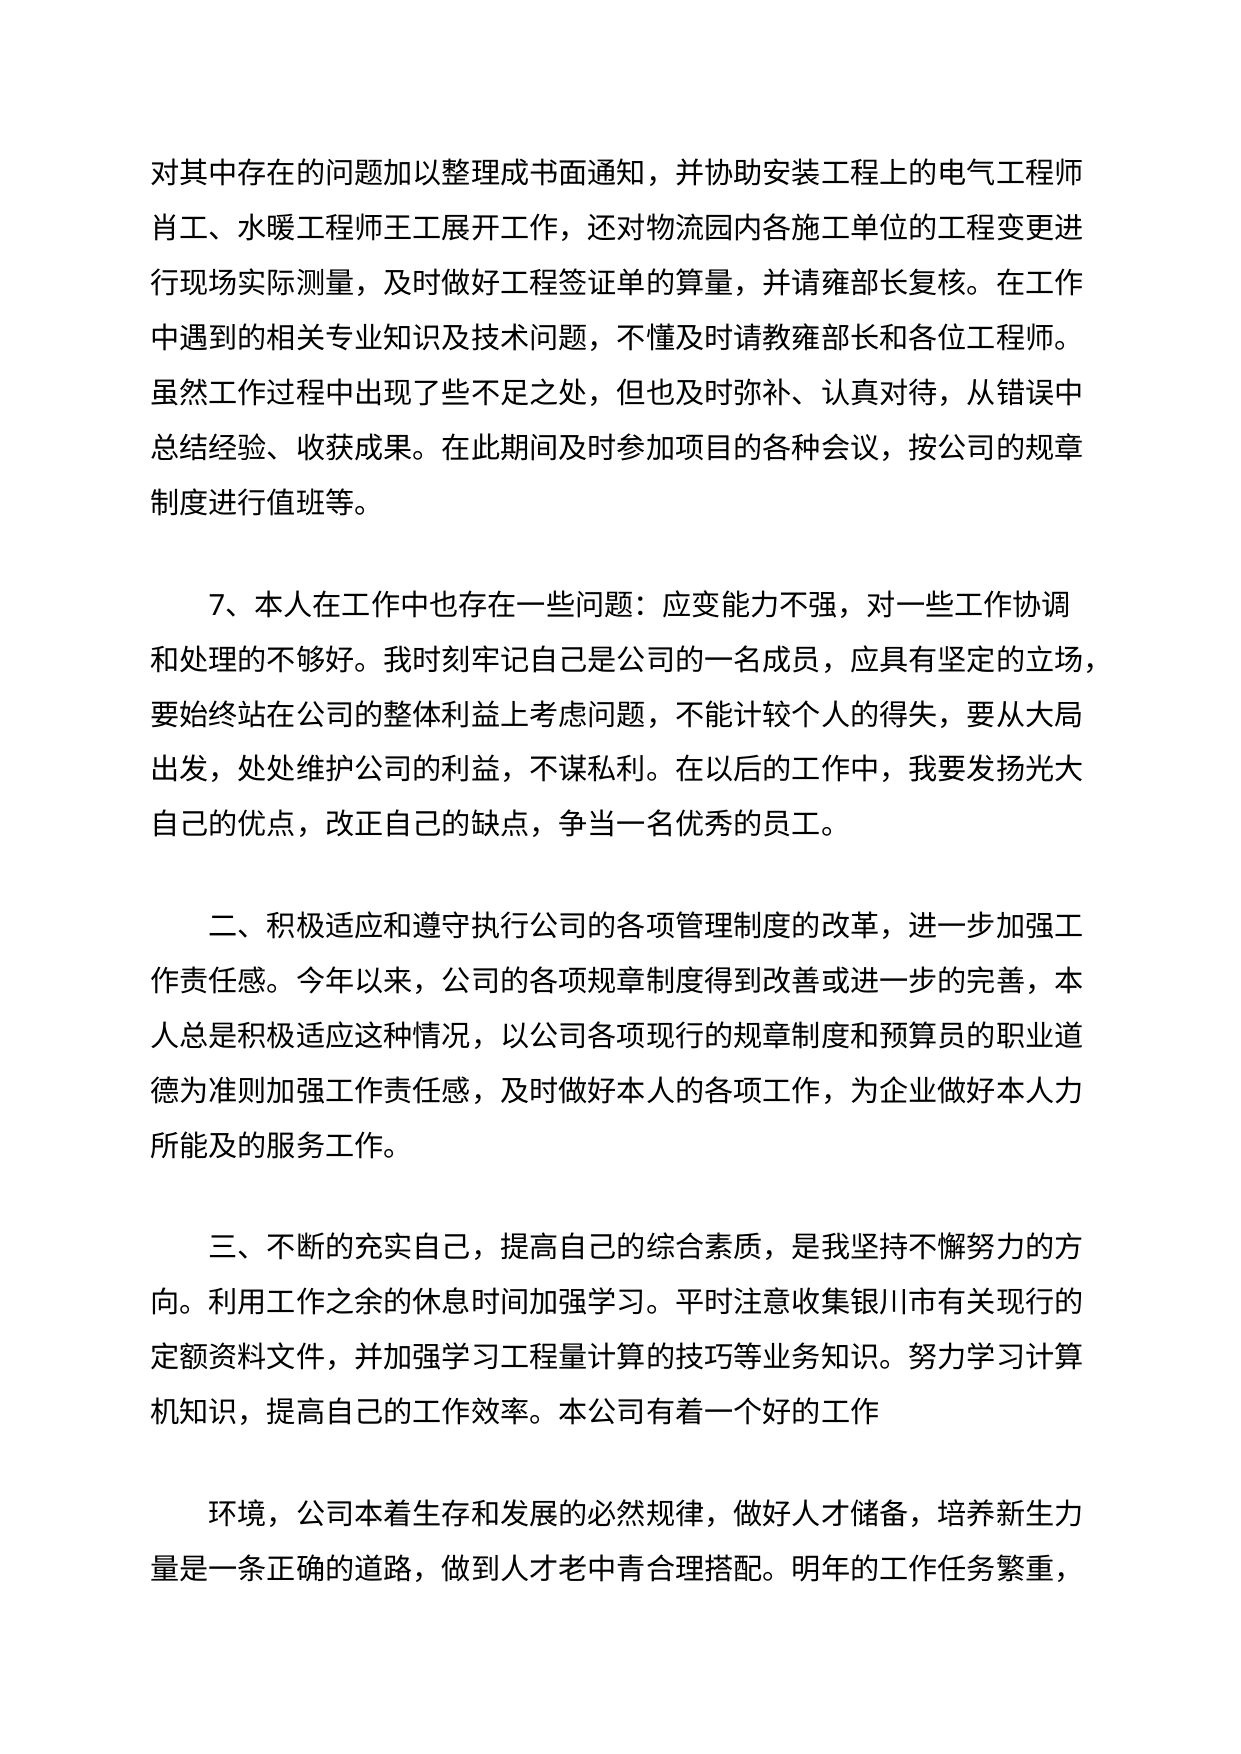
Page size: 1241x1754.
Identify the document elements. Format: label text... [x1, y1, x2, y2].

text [150, 1490, 1090, 1588]
text 二、积极适应和遵守执行公司的各项管理制度的改革，进一步加强工作责任感。今年以来，公司的各项规章制度得到改善或进一步的完善，本人总是积极适应这种情况，以公司各项现行的规章制度和预算员的职业道德为准则加强工作责任感，及时做好本人的各项工作，为企业做好本人力所能及的服务工作。 [150, 903, 1090, 1164]
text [150, 150, 1090, 522]
text 三、不断的充实自己，提高自己的综合素质，是我坚持不懈努力的方向。利用工作之余的休息时间加强学习。平时注意收集银川市有关现行的定额资料文件，并加强学习工程量计算的技巧等业务知识。努力学习计算机知识，提高自己的工作效率。本公司有着一个好的工作 [150, 1224, 1090, 1431]
text 7、本人在工作中也存在一些问题：应变能力不强，对一些工作协调和处理的不够好。我时刻牢记自己是公司的一名成员，应具有坚定的立场，要始终站在公司的整体利益上考虑问题，不能计较个人的得失，要从大局出发，处处维护公司的利益，不谋私利。在以后的工作中，我要发扬光大自己的优点，改正自己的缺点，争当一名优秀的员工。 [150, 581, 1090, 843]
